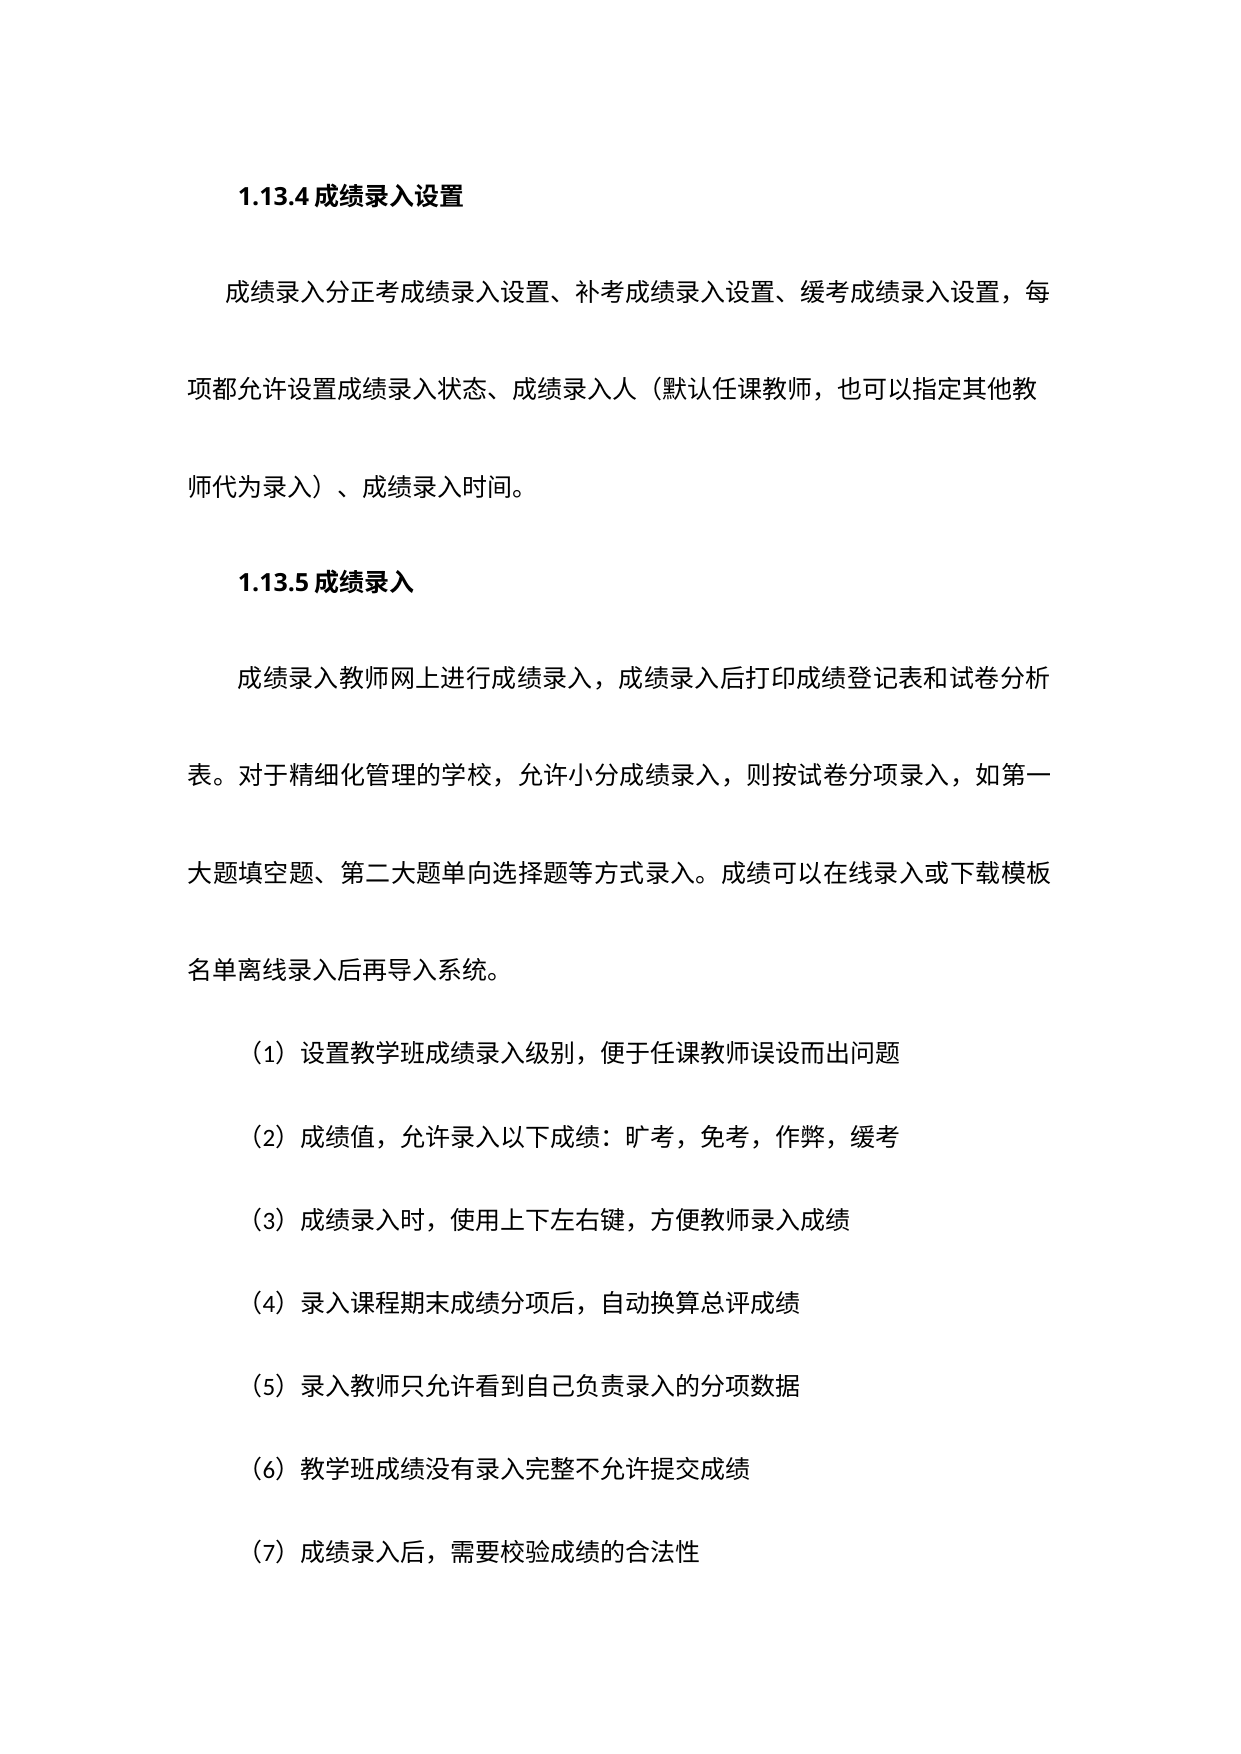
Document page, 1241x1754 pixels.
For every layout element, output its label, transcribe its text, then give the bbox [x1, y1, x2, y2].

text 成绩录入分正考成绩录入设置、补考成绩录入设置、缓考成绩录入设置，每项都允许设置成绩录入状态、成绩录入人（默认任课教师，也可以指定其他教师代为录入）、成绩录入时间。 [187, 258, 1053, 518]
text 1.13.5成绩录入 [187, 548, 1053, 613]
text 成绩录入教师网上进行成绩录入，成绩录入后打印成绩登记表和试卷分析表。对于精细化管理的学校，允许小分成绩录入，则按试卷分项录入，如第一大题填空题、第二大题单向选择题等方式录入。成绩可以在线录入或下载模板名单离线录入后再导入系统。 [187, 644, 1053, 1001]
text （7）成绩录入后，需要校验成绩的合法性 [187, 1518, 1053, 1583]
text 1.13.4成绩录入设置 [187, 162, 1053, 227]
text （2）成绩值，允许录入以下成绩：旷考，免考，作弊，缓考 [187, 1103, 1053, 1168]
text （5）录入教师只允许看到自己负责录入的分项数据 [187, 1352, 1053, 1417]
text （1）设置教学班成绩录入级别，便于任课教师误设而出问题 [187, 1019, 1053, 1084]
text （6）教学班成绩没有录入完整不允许提交成绩 [187, 1435, 1053, 1500]
text （4）录入课程期末成绩分项后，自动换算总评成绩 [187, 1269, 1053, 1334]
text （3）成绩录入时，使用上下左右键，方便教师录入成绩 [187, 1186, 1053, 1251]
